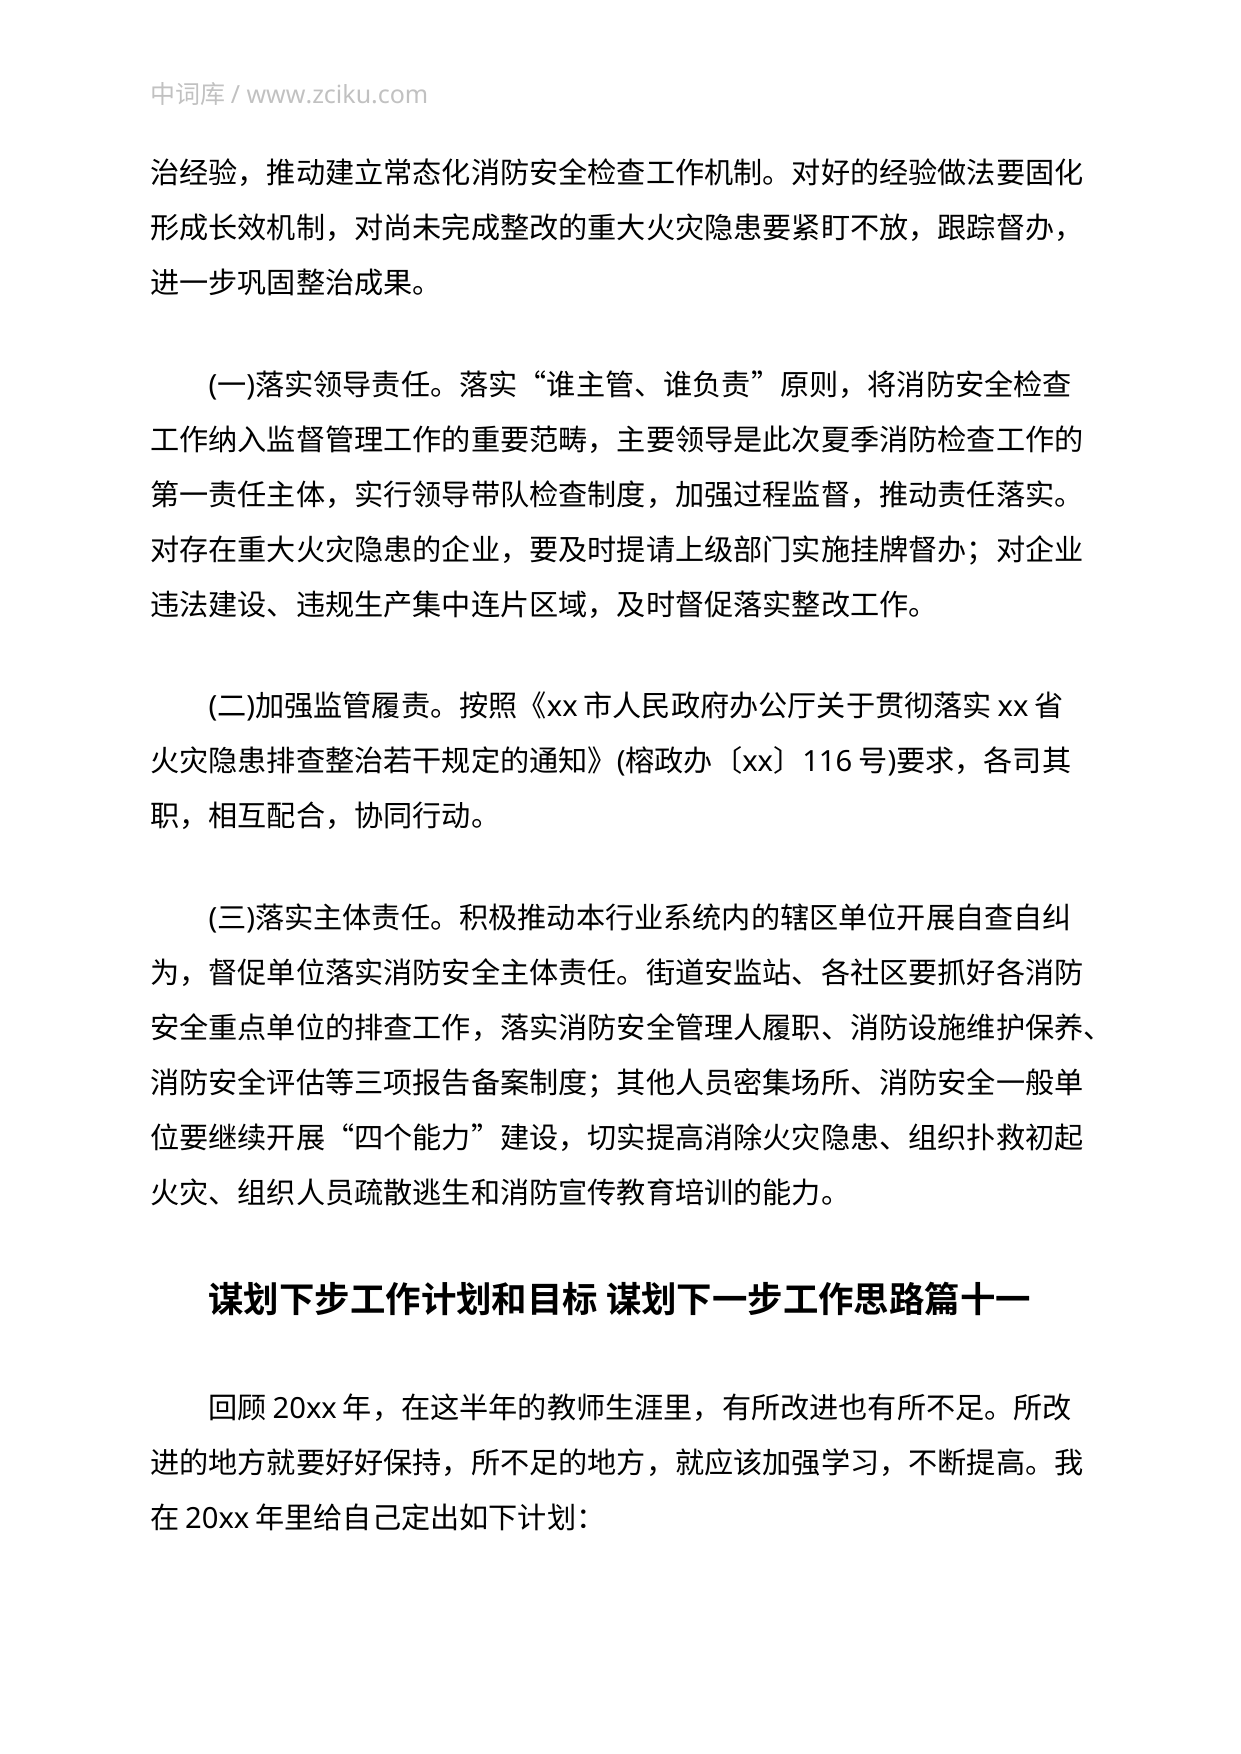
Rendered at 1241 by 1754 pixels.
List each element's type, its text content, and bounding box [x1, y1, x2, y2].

text 回顾20xx年，在这半年的教师生涯里，有所改进也有所不足。所改进的地方就要好好保持，所不足的地方，就应该加强学习，不断提高。我在20xx年里给自己定出如下计划： [150, 1384, 1090, 1537]
text (三)落实主体责任。积极推动本行业系统内的辖区单位开展自查自纠为，督促单位落实消防安全主体责任。街道安监站、各社区要抓好各消防安全重点单位的排查工作，落实消防安全管理人履职、消防设施维护保养、消防安全评估等三项报告备案制度；其他人员密集场所、消防安全一般单位要继续开展“四个能力”建设，切实提高消除火灾隐患、组织扑救初起火灾、组织人员疏散逃生和消防宣传教育培训的能力。 [150, 895, 1090, 1212]
text (二)加强监管履责。按照《xx市人民政府办公厅关于贯彻落实xx省火灾隐患排查整治若干规定的通知》(榕政办〔xx〕116号)要求，各司其职，相互配合，协同行动。 [150, 683, 1090, 835]
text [150, 150, 1090, 302]
text 谋划下步工作计划和目标 谋划下一步工作思路篇十一 [150, 1271, 1090, 1322]
text (一)落实领导责任。落实“谁主管、谁负责”原则，将消防安全检查工作纳入监督管理工作的重要范畴，主要领导是此次夏季消防检查工作的第一责任主体，实行领导带队检查制度，加强过程监督，推动责任落实。对存在重大火灾隐患的企业，要及时提请上级部门实施挂牌督办；对企业违法建设、违规生产集中连片区域，及时督促落实整改工作。 [150, 362, 1090, 623]
